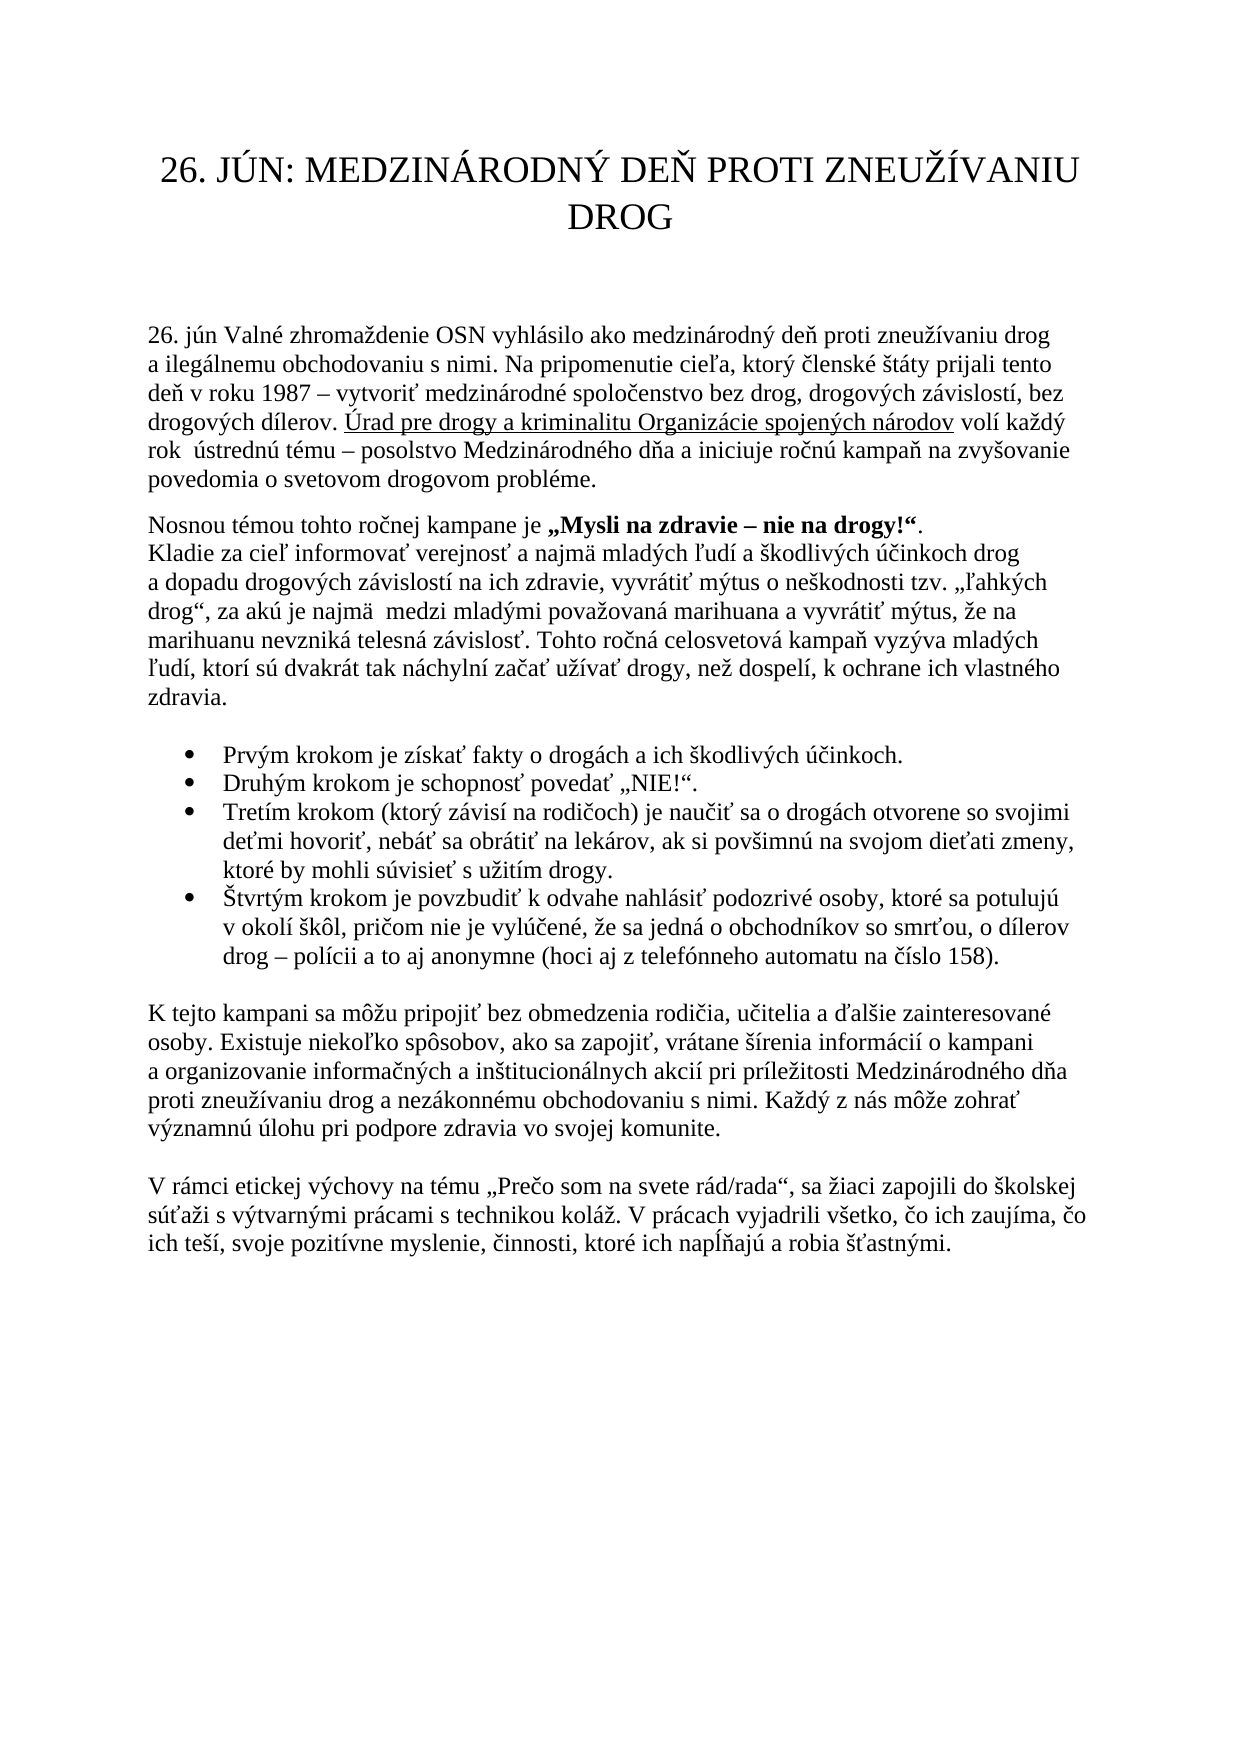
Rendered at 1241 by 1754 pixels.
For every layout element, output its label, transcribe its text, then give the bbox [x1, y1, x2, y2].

text V rámci etickej výchovy na tému „Prečo som na svete rád/rada“, sa žiaci zapojili do školskej súťaži s výtvarnými prácami s technikou koláž. V prácach vyjadrili všetko, čo ich zaujíma, čo ich teší, svoje pozitívne myslenie, činnosti, ktoré ich napĺňajú a robia šťastnými. [148, 1171, 1093, 1257]
list Druhým krokom je schopnosť povedať „NIE!“. [185, 768, 1093, 797]
list Prvým krokom je získať fakty o drogách a ich škodlivých účinkoch. [185, 740, 1093, 768]
list Tretím krokom (ktorý závisí na rodičoch) je naučiť sa o drogách otvorene so svojimi deťmi hovoriť, nebáť sa obrátiť na lekárov, ak si povšimnú na svojom dieťati zmeny, ktoré by mohli súvisieť s užitím drogy. [185, 797, 1093, 883]
text K tejto kampani sa môžu pripojiť bez obmedzenia rodičia, učitelia a ďalšie zainteresované osoby. Existuje niekoľko spôsobov, ako sa zapojiť, vrátane šírenia informácií o kampani a organizovanie informačných a inštitucionálnych akcií pri príležitosti Medzinárodného dňa proti zneužívaniu drog a nezákonnému obchodovaniu s nimi. Každý z nás môže zohrať významnú úlohu pri podpore zdravia vo svojej komunite. [148, 998, 1093, 1142]
text Kladie za cieľ informovať verejnosť a najmä mladých ľudí a škodlivých účinkoch drog a dopadu drogových závislostí na ich zdravie, vyvrátiť mýtus o neškodnosti tzv. „ľahkých drog“, za akú je najmä medzi mladými považovaná marihuana a vyvrátiť mýtus, že na marihuanu nevzniká telesná závislosť. Tohto ročná celosvetová kampaň vyzýva mladých ľudí, ktorí sú dvakrát tak náchylní začať užívať drogy, než dospelí, k ochrane ich vlastného zdravia. [148, 538, 1093, 711]
text Nosnou témou tohto ročnej kampane je „Mysli na zdravie – nie na drogy!“. [148, 510, 1093, 538]
text 26. jún Valné zhromaždenie OSN vyhlásilo ako medzinárodný deň proti zneužívaniu drog a ilegálnemu obchodovaniu s nimi. Na pripomenutie cieľa, ktorý členské štáty prijali tento deň v roku 1987 – vytvoriť medzinárodné spoločenstvo bez drog, drogových závislostí, bez drogových dílerov. Úrad pre drogy a kriminalitu Organizácie spojených národov volí každý rok ústrednú tému – posolstvo Medzinárodného dňa a iniciuje ročnú kampaň na zvyšovanie povedomia o svetovom drogovom probléme. [148, 321, 1093, 493]
list Štvrtým krokom je povzbudiť k odvahe nahlásiť podozrivé osoby, ktoré sa potulujú v okolí škôl, pričom nie je vylúčené, že sa jedná o obchodníkov so smrťou, o dílerov drog – polícii a to aj anonymne (hoci aj z telefónneho automatu na číslo 158). [185, 883, 1093, 970]
text 26. JÚN: MEDZINÁRODNÝ DEŇ PROTI ZNEUŽÍVANIU DROG [148, 148, 1093, 237]
